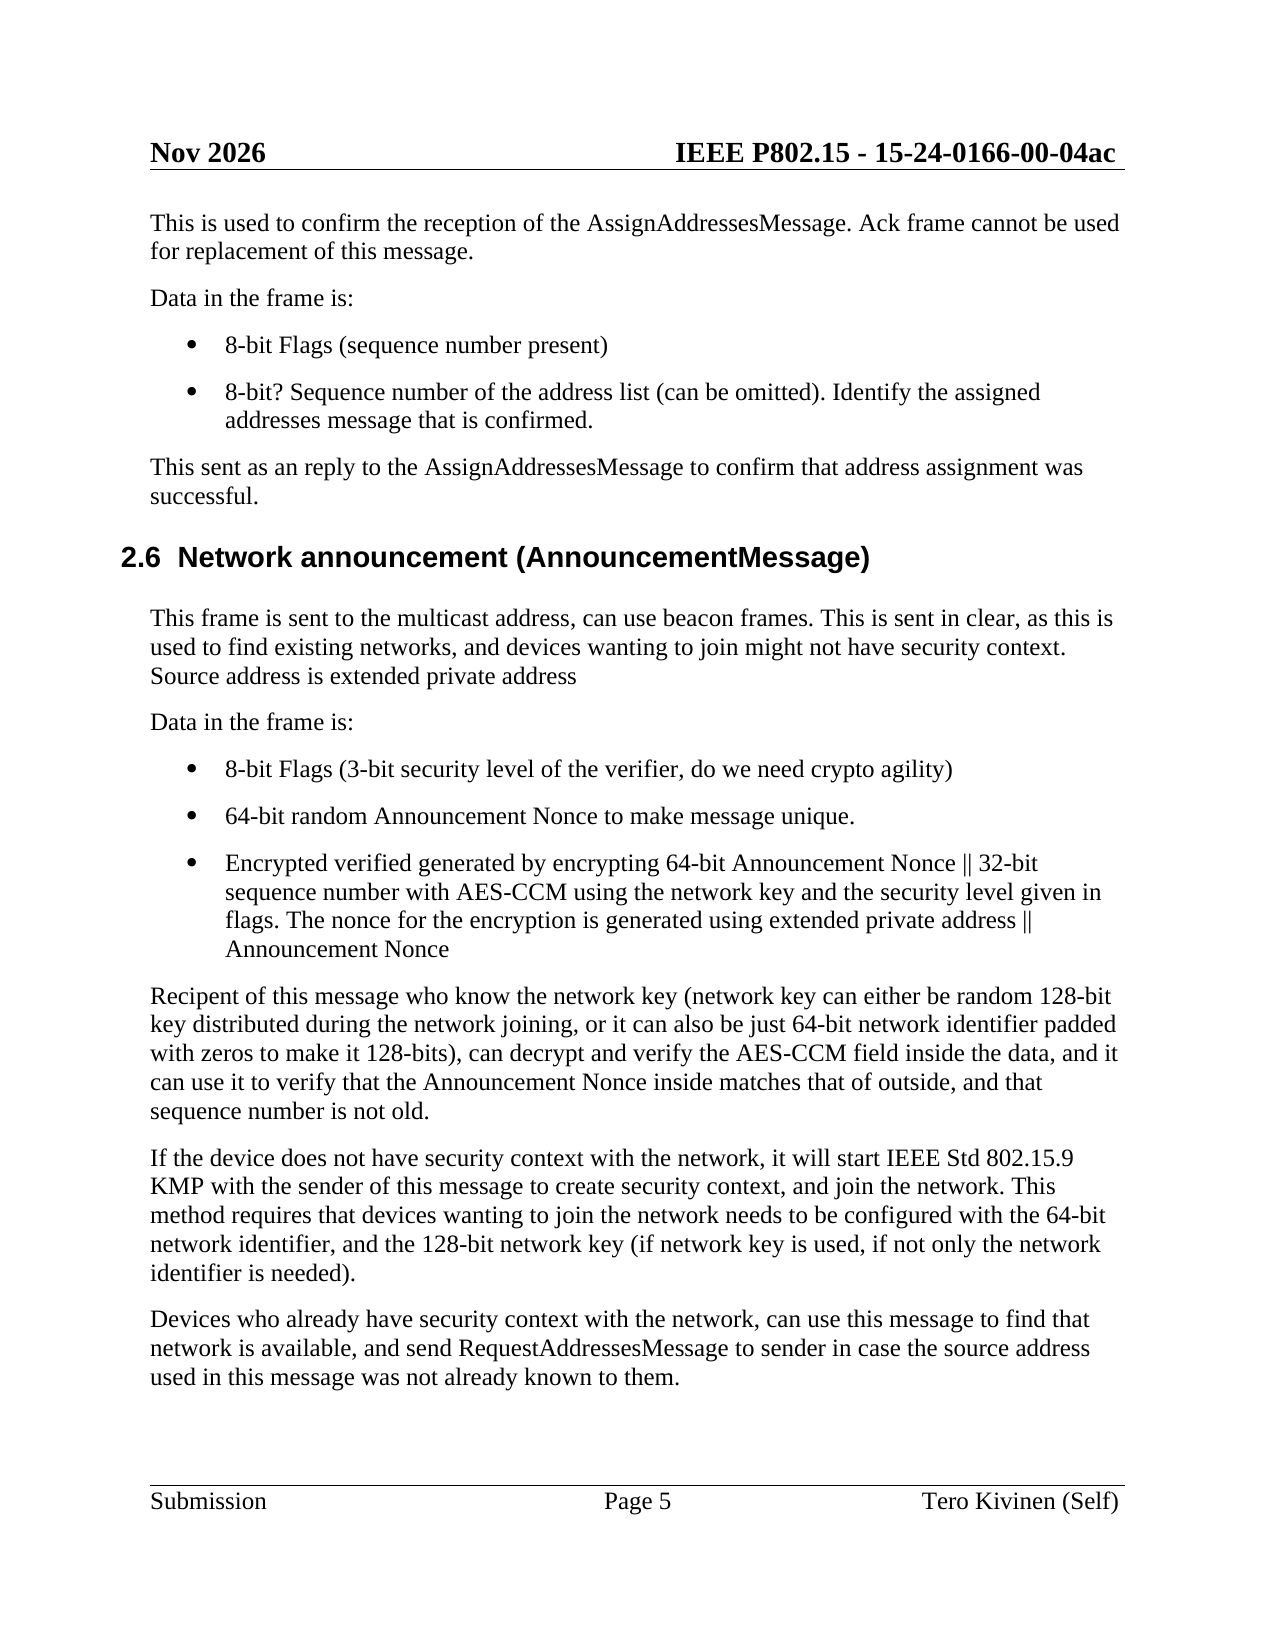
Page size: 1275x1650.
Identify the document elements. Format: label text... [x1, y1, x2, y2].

text This sent as an reply to the AssignAddressesMessage to confirm that address assignment was successful. [150, 452, 1125, 510]
text Recipent of this message who know the network key (network key can either be random 128-bit key distributed during the network joining, or it can also be just 64-bit network identifier padded with zeros to make it 128-bits), can decrypt and verify the AES-CCM field inside the data, and it can use it to verify that the Announcement Nonce inside matches that of outside, and that sequence number is not old. [150, 981, 1125, 1124]
list 8-bit Flags (sequence number present) [187, 330, 1125, 359]
text If the device does not have security context with the network, it will start IEEE Std 802.15.9 KMP with the sender of this message to create security context, and join the network. This method requires that devices wanting to join the network needs to be configured with the 64-bit network identifier, and the 128-bit network key (if network key is used, if not only the network identifier is needed). [150, 1143, 1125, 1286]
text This frame is sent to the multicast address, can use beacon frames. This is sent in clear, as this is used to find existing networks, and devices wanting to join might not have security context. Source address is extended private address [150, 603, 1125, 689]
text Data in the frame is: [150, 283, 1125, 312]
list 8-bit? Sequence number of the address list (can be omitted). Identify the assigned addresses message that is confirmed. [187, 377, 1125, 434]
list 8-bit Flags (3-bit security level of the verifier, do we need crypto agility) [187, 754, 1125, 783]
subtitle Network announcement (AnnouncementMessage) [112, 540, 1125, 573]
text Data in the frame is: [150, 707, 1125, 736]
text This is used to confirm the reception of the AssignAddressesMessage. Ack frame cannot be used for replacement of this message. [150, 208, 1125, 265]
list Encrypted verified generated by encrypting 64-bit Announcement Nonce || 32-bit sequence number with AES-CCM using the network key and the security level given in flags. The nonce for the encryption is generated using extended private address || Announcement Nonce [187, 848, 1125, 963]
list 64-bit random Announcement Nonce to make message unique. [187, 801, 1125, 830]
text Devices who already have security context with the network, can use this message to find that network is available, and send RequestAddressesMessage to sender in case the source address used in this message was not already known to them. [150, 1304, 1125, 1391]
